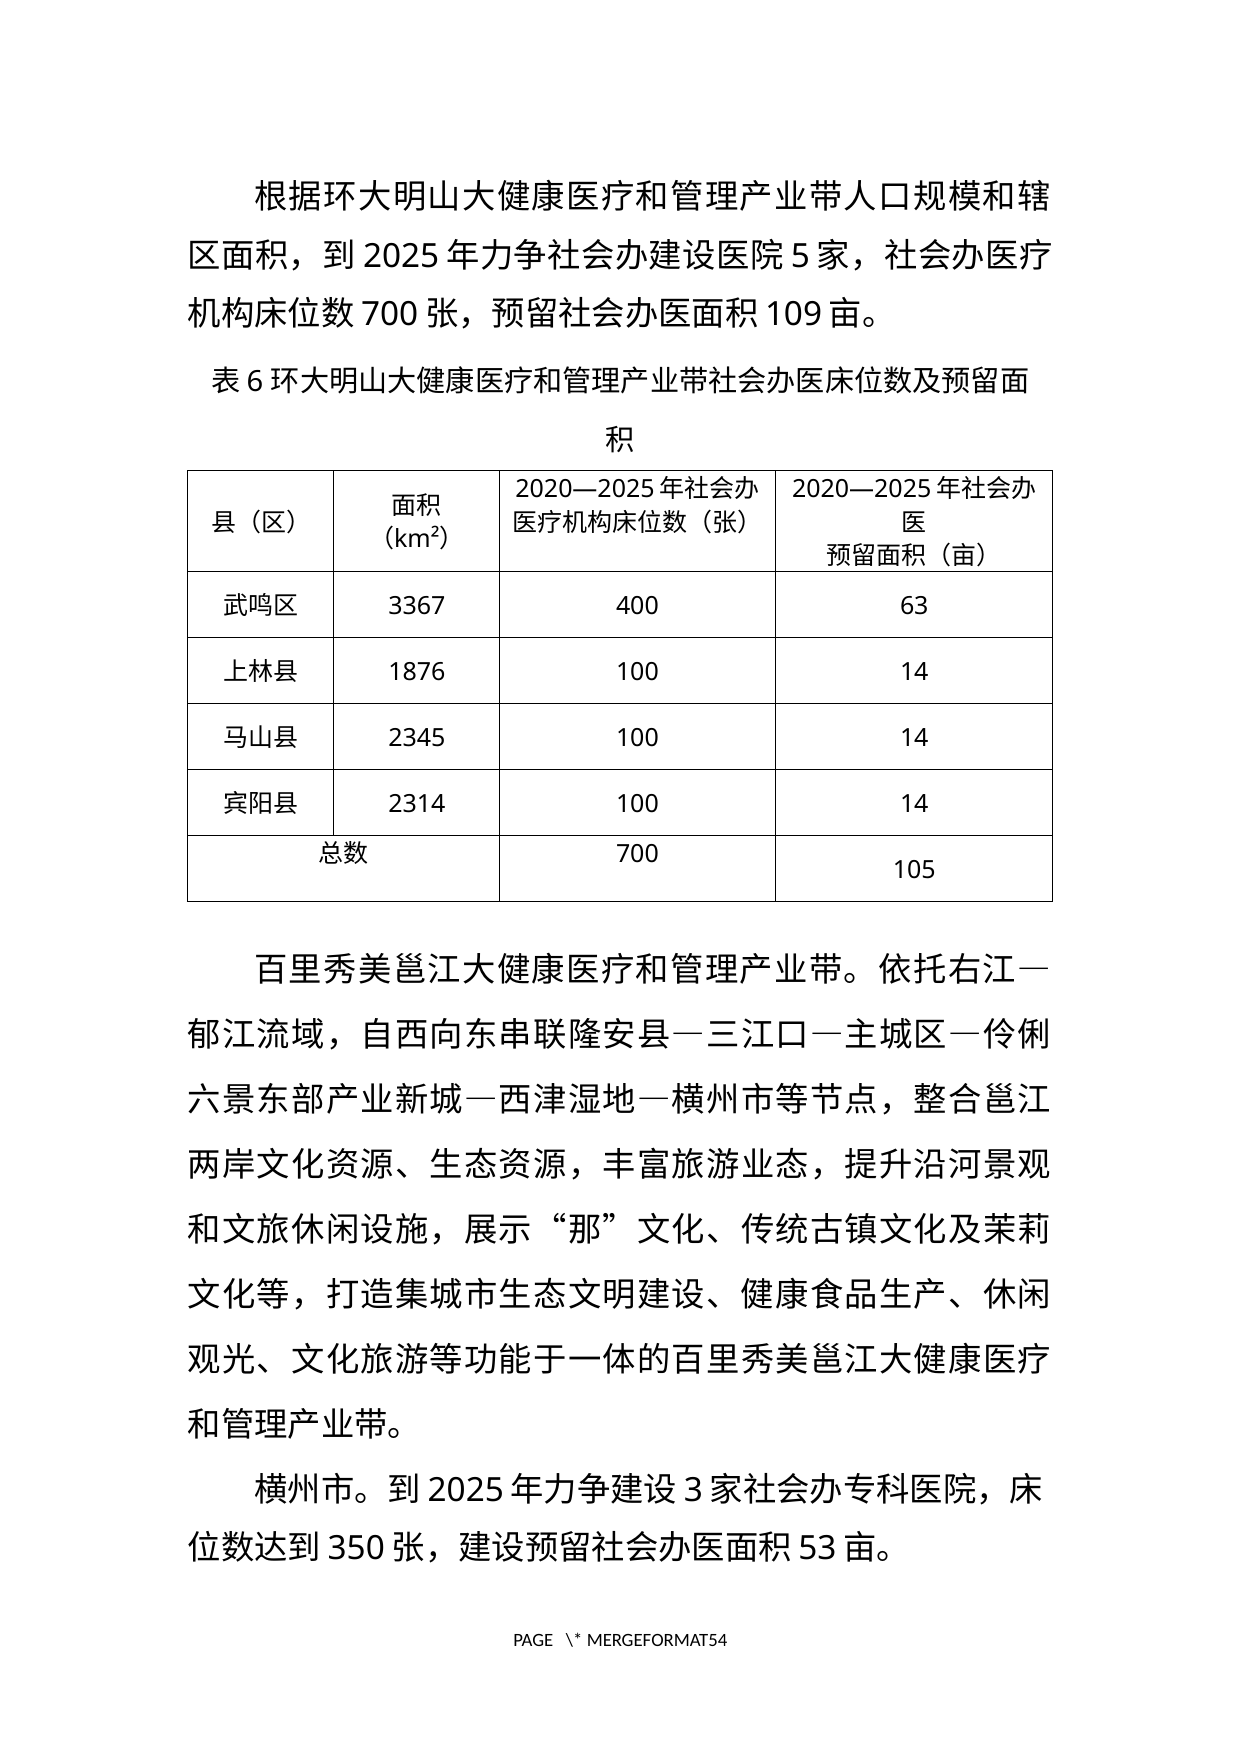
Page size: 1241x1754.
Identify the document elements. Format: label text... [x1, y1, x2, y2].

table_cell 400 [500, 572, 775, 637]
table_cell 2020—2025年社会办医 预留面积（亩） [776, 471, 1052, 571]
table_cell 1876 [334, 638, 499, 703]
table_cell 63 [776, 572, 1052, 637]
table_cell 上林县 [188, 638, 333, 703]
table_cell 县（区） [188, 471, 333, 571]
table_header 表6 环大明山大健康医疗和管理产业带社会办医床位数及预留面积 [188, 337, 1053, 470]
table_cell 武鸣区 [188, 572, 333, 637]
text 横州市。到2025年力争建设3家社会办专科医院，床位数达到350张，建设预留社会办医面积53亩。 [187, 1455, 1053, 1571]
table_cell 100 [500, 704, 775, 769]
table_cell 2345 [334, 704, 499, 769]
table_cell 14 [776, 638, 1052, 703]
table_cell 2314 [334, 770, 499, 835]
table_cell 面积（km²） [334, 471, 499, 571]
table_cell 14 [776, 770, 1052, 835]
table_cell 3367 [334, 572, 499, 637]
table_cell 100 [500, 638, 775, 703]
table_cell 105 [776, 836, 1052, 901]
text 根据环大明山大健康医疗和管理产业带人口规模和辖区面积，到2025年力争社会办建设医院5家，社会办医疗机构床位数700张，预留社会办医面积109亩。 [187, 162, 1053, 337]
table_cell 100 [500, 770, 775, 835]
table_cell 14 [776, 704, 1052, 769]
text 百里秀美邕江大健康医疗和管理产业带。依托右江—郁江流域，自西向东串联隆安县—三江口—主城区—伶俐六景东部产业新城—西津湿地—横州市等节点，整合邕江两岸文化资源、生态资源，丰富旅游业态，提升沿河景观和文旅休闲设施，展示“那”文化、传统古镇文化及茉莉文化等，打造集城市生态文明建设、健康食品生产、休闲观光、文化旅游等功能于一体的百里秀美邕江大健康医疗和管理产业带。 [187, 935, 1053, 1455]
table_cell 2020—2025年社会办医疗机构床位数（张） [500, 471, 775, 571]
table_cell 总数 [188, 836, 499, 901]
table_cell 马山县 [188, 704, 333, 769]
table_cell 700 [500, 836, 775, 901]
table_cell 宾阳县 [188, 770, 333, 835]
